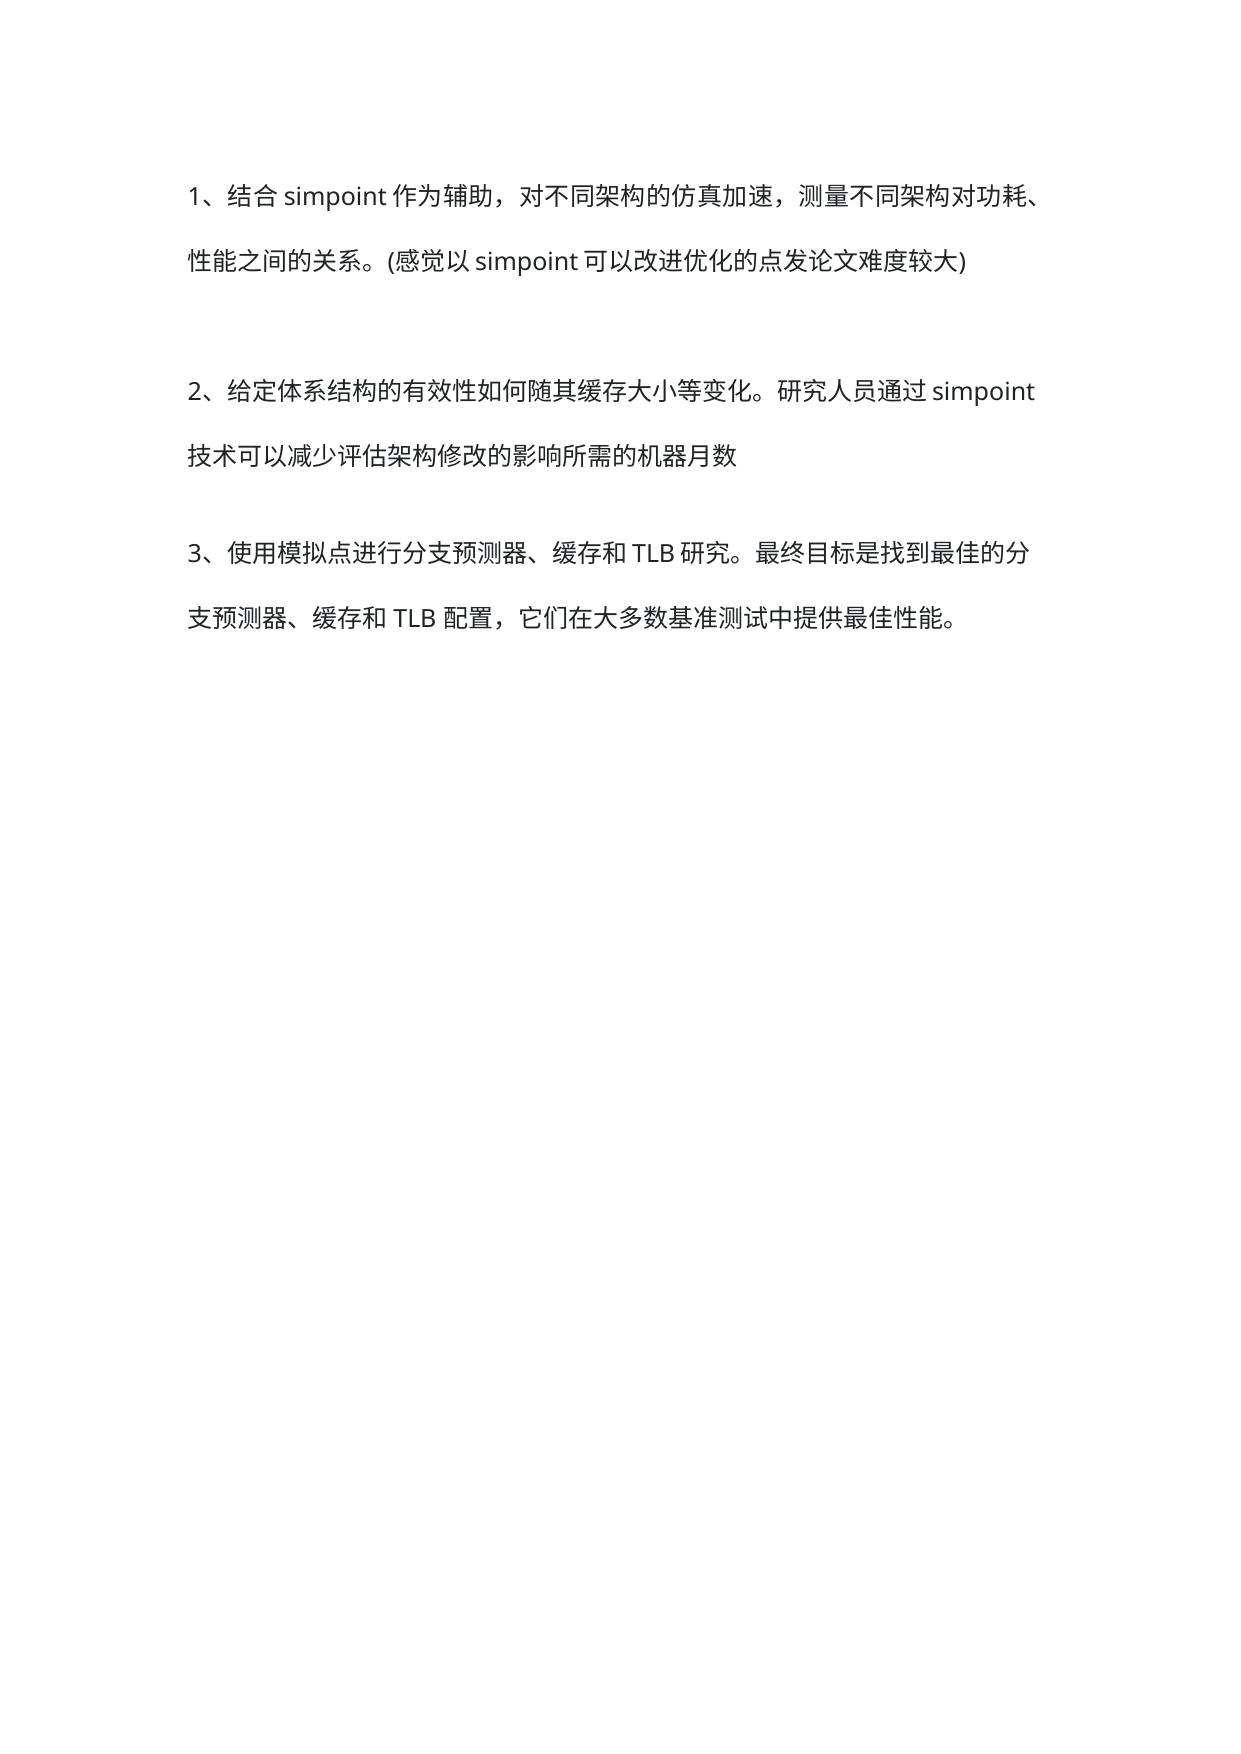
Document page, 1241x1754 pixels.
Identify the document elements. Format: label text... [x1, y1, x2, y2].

text 2、给定体系结构的有效性如何随其缓存大小等变化。研究人员通过simpoint技术可以减少评估架构修改的影响所需的机器月数 [187, 357, 1053, 487]
text 3、使用模拟点进行分支预测器、缓存和TLB研究。最终目标是找到最佳的分支预测器、缓存和 TLB 配置，它们在大多数基准测试中提供最佳性能。 [187, 519, 1053, 649]
list 1、结合simpoint作为辅助，对不同架构的仿真加速，测量不同架构对功耗、性能之间的关系。(感觉以simpoint可以改进优化的点发论文难度较大) [187, 162, 1053, 292]
